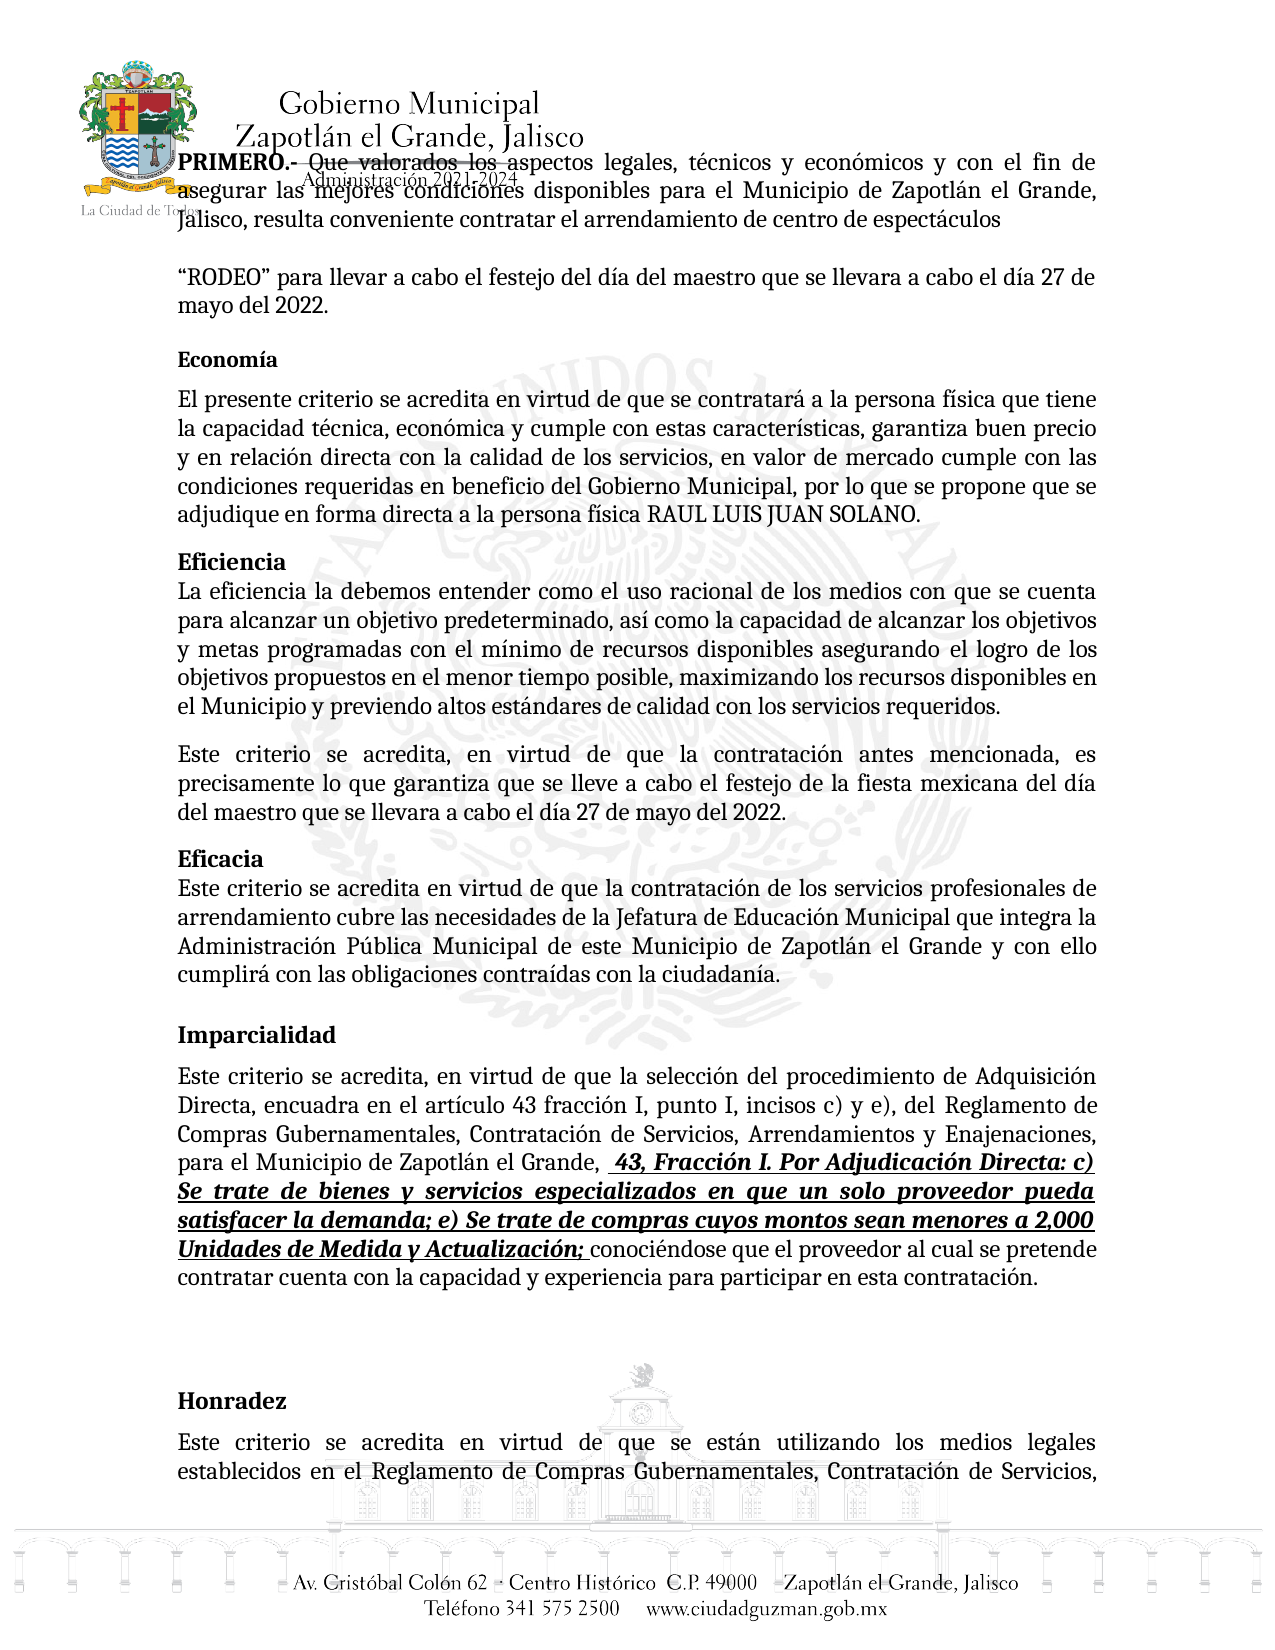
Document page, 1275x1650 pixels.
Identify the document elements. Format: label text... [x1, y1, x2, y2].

list Economía [177, 346, 1098, 373]
text Eficiencia [177, 548, 1098, 577]
list Este criterio se acredita, en virtud de que la contratación antes mencionada, es precisamente lo que garantiza que se lleve a cabo el festejo de la fiesta mexicana del día del maestro que se llevara a cabo el día 27 de mayo del 2022. [177, 740, 1098, 826]
list PRIMERO.- Que valorados los aspectos legales, técnicos y económicos y con el fin de asegurar las mejores condiciones disponibles para el Municipio de Zapotlán el Grande, Jalisco, resulta conveniente contratar el arrendamiento de centro de espectáculos [177, 148, 1098, 234]
text El presente criterio se acredita en virtud de que se contratará a la persona física que tiene la capacidad técnica, económica y cumple con estas características, garantiza buen precio y en relación directa con la calidad de los servicios, en valor de mercado cumple con las condiciones requeridas en beneficio del Gobierno Municipal, por lo que se propone que se adjudique en forma directa a la persona física RAUL LUIS JUAN SOLANO. [177, 385, 1098, 529]
list “RODEO” para llevar a cabo el festejo del día del maestro que se llevara a cabo el día 27 de mayo del 2022. [177, 263, 1098, 320]
picture [0, 13, 1275, 1650]
text La eficiencia la debemos entender como el uso racional de los medios con que se cuenta para alcanzar un objetivo predeterminado, así como la capacidad de alcanzar los objetivos y metas programadas con el mínimo de recursos disponibles asegurando el logro de los objetivos propuestos en el menor tiempo posible, maximizando los recursos disponibles en el Municipio y previendo altos estándares de calidad con los servicios requeridos. [177, 577, 1098, 721]
text Imparcialidad [177, 1021, 1098, 1049]
list Eficacia [177, 845, 1098, 874]
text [177, 1428, 1098, 1486]
list Este criterio se acredita en virtud de que la contratación de los servicios profesionales de arrendamiento cubre las necesidades de la Jefatura de Educación Municipal que integra la Administración Pública Municipal de este Municipio de Zapotlán el Grande y con ello cumplirá con las obligaciones contraídas con la ciudadanía. [177, 874, 1098, 989]
text Este criterio se acredita, en virtud de que la selección del procedimiento de Adquisición Directa, encuadra en el artículo 43 fracción I, punto I, incisos c) y e), del Reglamento de Compras Gubernamentales, Contratación de Servicios, Arrendamientos y Enajenaciones, para el Municipio de Zapotlán el Grande, 43, Fracción I. Por Adjudicación Directa: c) Se trate de bienes y servicios especializados en que un solo proveedor pueda satisfacer la demanda; e) Se trate de compras cuyos montos sean menores a 2,000 Unidades de Medida y Actualización; conociéndose que el proveedor al cual se pretende contratar cuenta con la capacidad y experiencia para participar en esta contratación. [177, 1062, 1098, 1292]
text Honradez [177, 1387, 1098, 1416]
